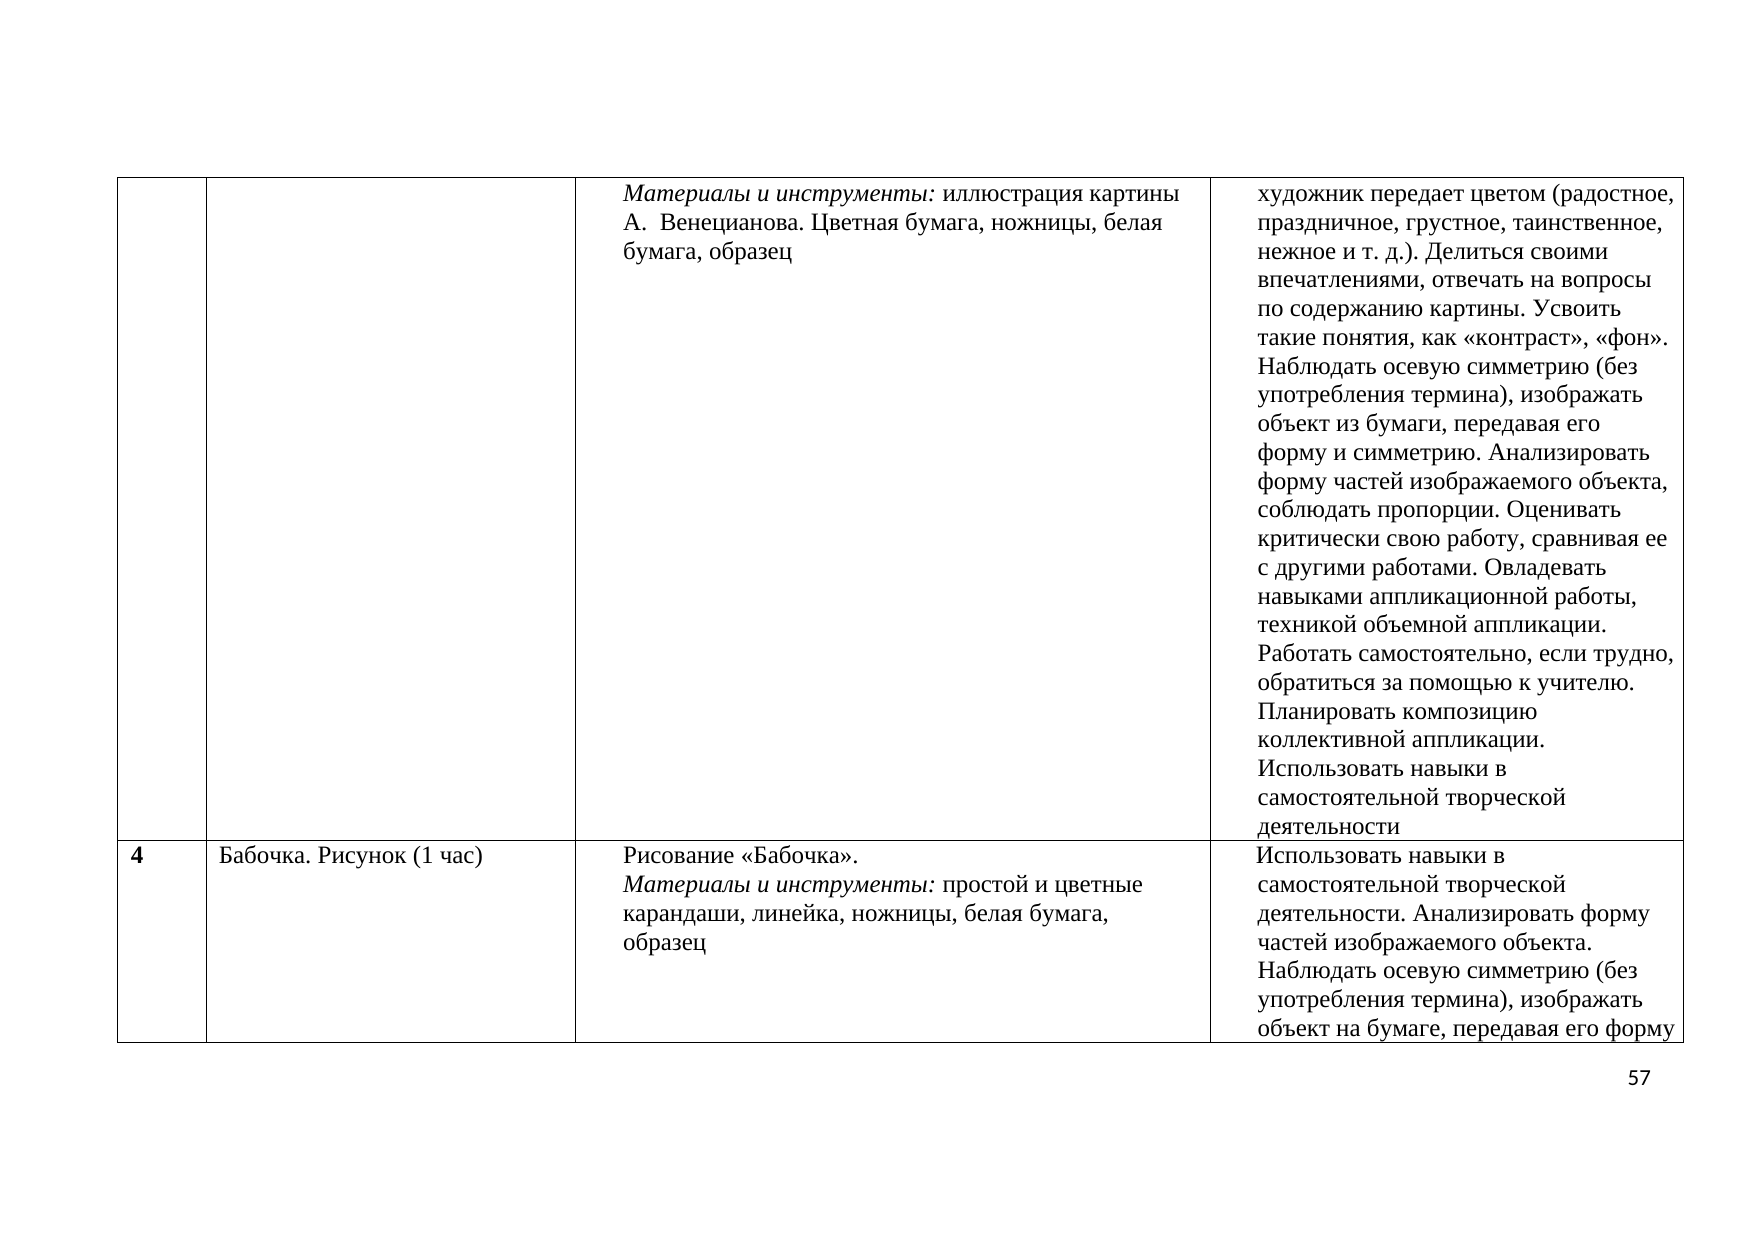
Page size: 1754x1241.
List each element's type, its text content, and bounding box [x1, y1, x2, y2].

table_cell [207, 841, 575, 1042]
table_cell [576, 178, 1210, 839]
table_cell 3 [118, 178, 206, 839]
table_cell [1211, 841, 1683, 1042]
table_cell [1211, 178, 1683, 839]
table_cell 4 [118, 841, 206, 1042]
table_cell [576, 841, 1210, 1042]
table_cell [207, 178, 575, 839]
